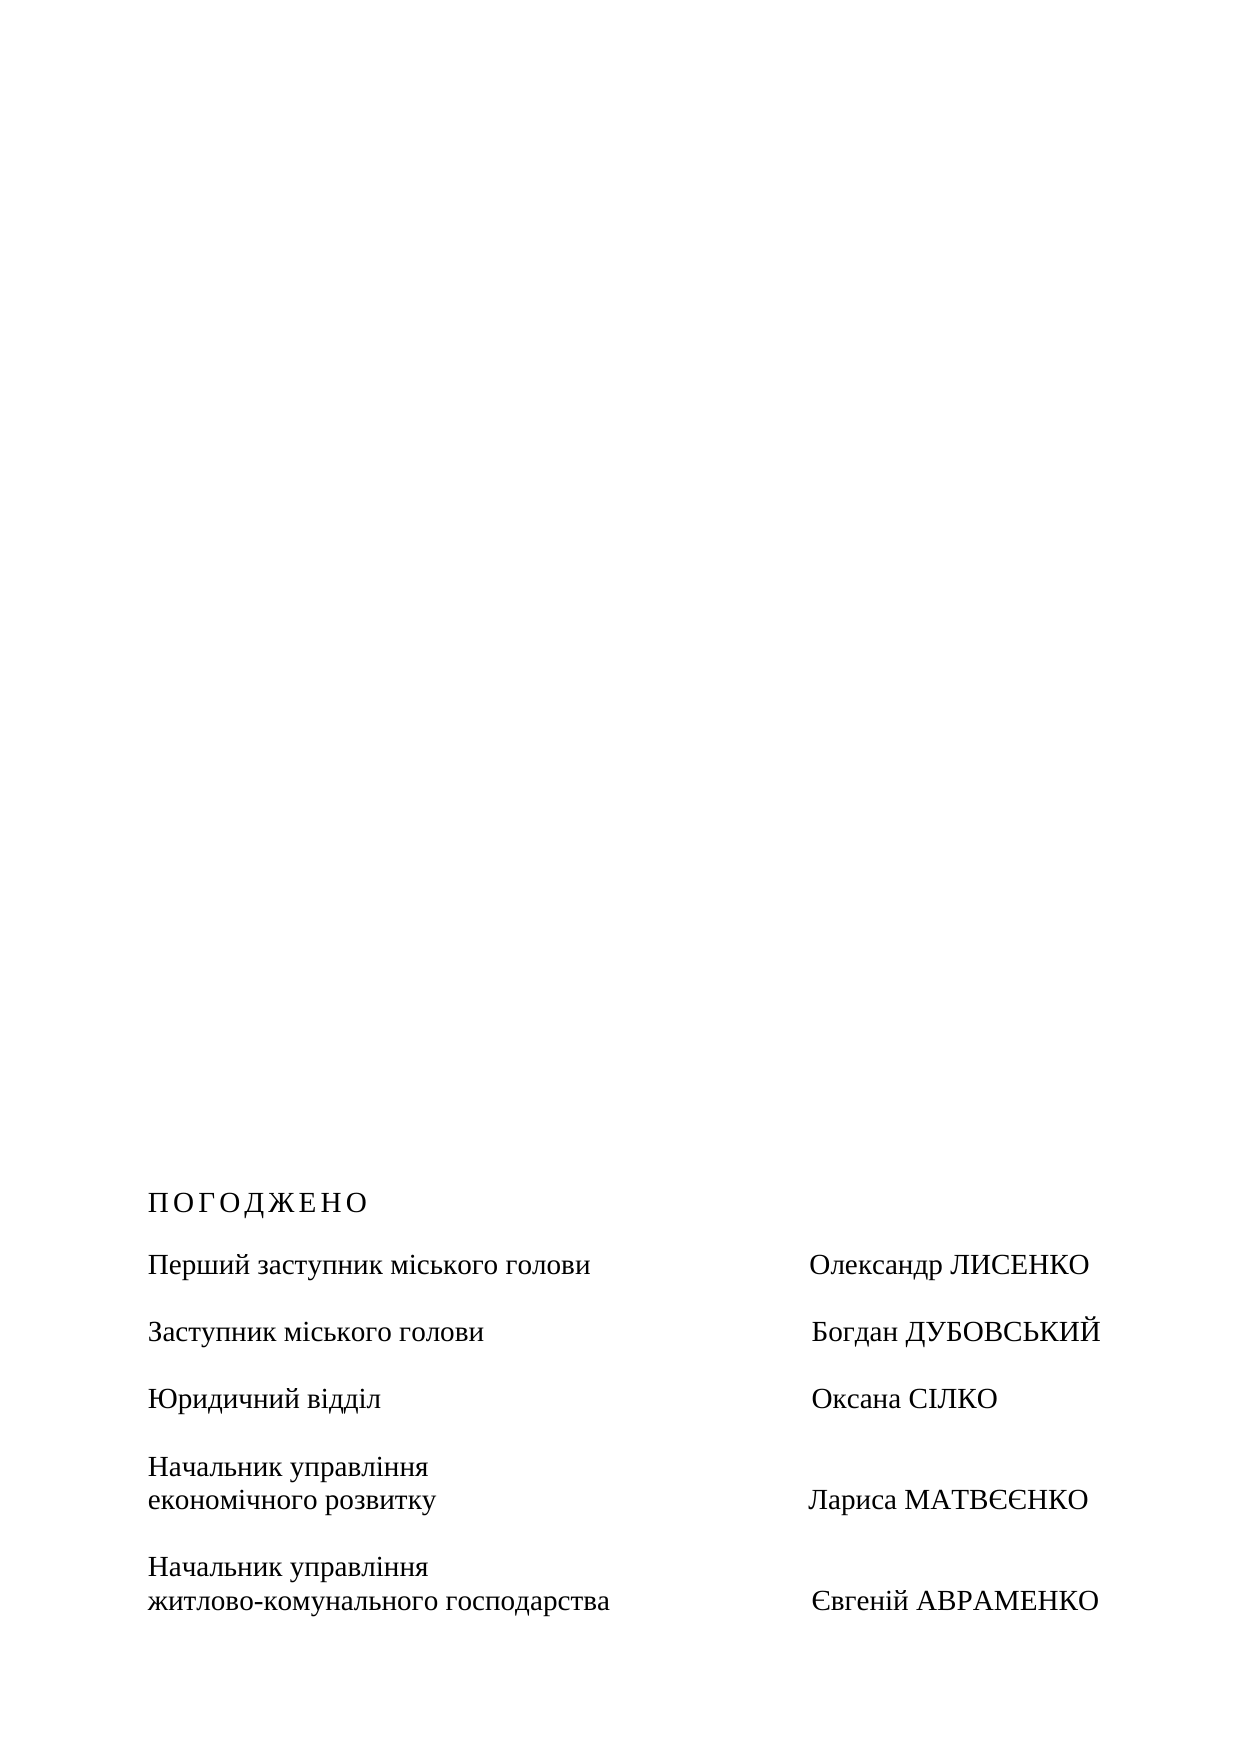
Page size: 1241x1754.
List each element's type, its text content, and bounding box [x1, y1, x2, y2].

text Начальник управління [148, 1449, 1152, 1482]
text житлово-комунального господарства Євгеній АВРАМЕНКО [148, 1583, 1152, 1616]
text Перший заступник міського голови Олександр ЛИСЕНКО [148, 1247, 1152, 1281]
text Юридичний відділ Оксана СІЛКО [148, 1382, 1152, 1415]
text Начальник управління [148, 1549, 1152, 1583]
text ПОГОДЖЕНО [148, 1185, 1152, 1219]
text економічного розвитку Лариса МАТВЄЄНКО [148, 1482, 1152, 1516]
text Заступник міського голови Богдан ДУБОВСЬКИЙ [148, 1314, 1152, 1348]
